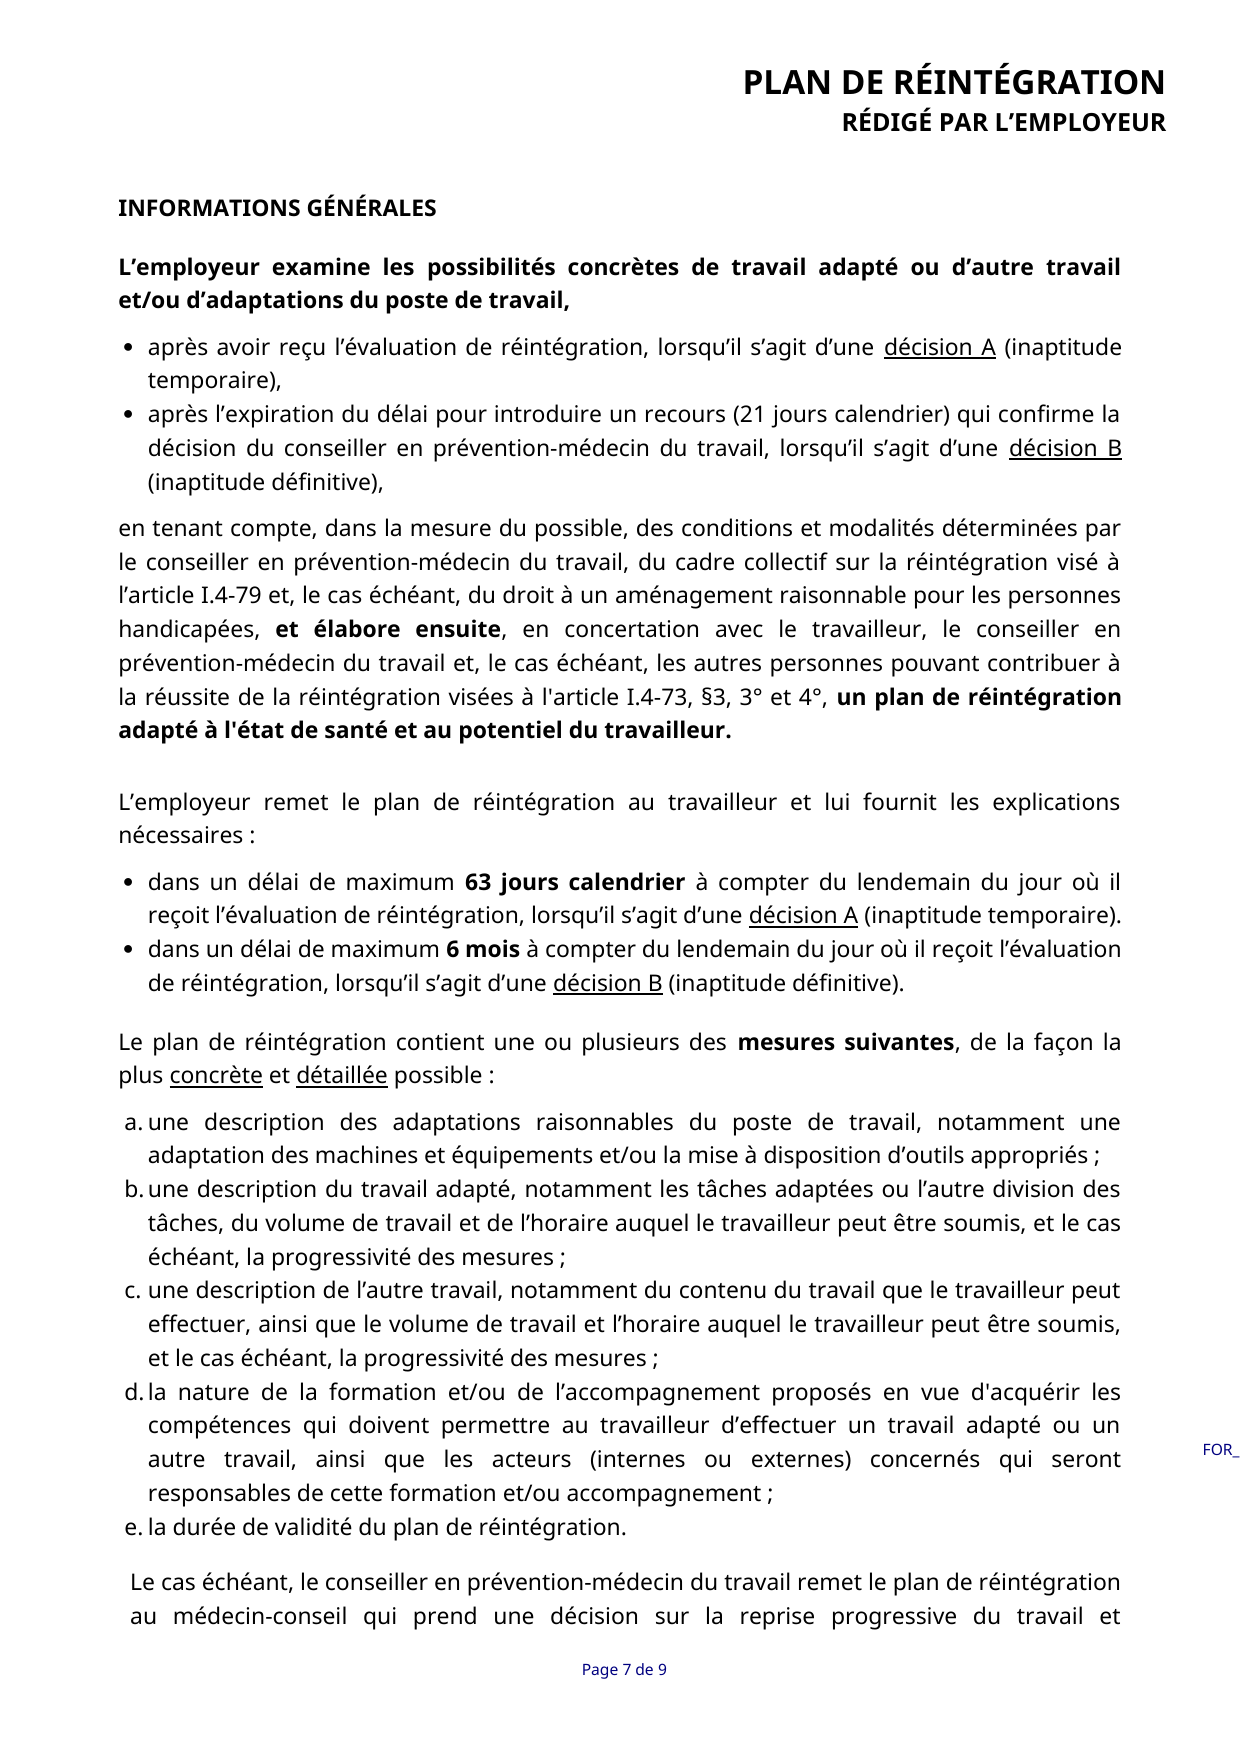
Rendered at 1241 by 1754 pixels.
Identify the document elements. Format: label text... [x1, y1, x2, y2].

list la nature de la formation et/ou de l’accompagnement proposés en vue d'acquérir les compétences qui doivent permettre au travailleur d’effectuer un travail adapté ou un autre travail, ainsi que les acteurs (internes ou externes) concernés qui seront responsables de cette formation et/ou accompagnement ; [124, 1376, 1122, 1508]
list après avoir reçu l’évaluation de réintégration, lorsqu’il s’agit d’une décision A (inaptitude temporaire), [124, 331, 1122, 396]
list la durée de validité du plan de réintégration. [124, 1511, 1122, 1542]
list une description des adaptations raisonnables du poste de travail, notamment une adaptation des machines et équipements et/ou la mise à disposition d’outils appropriés ; [124, 1106, 1122, 1171]
list dans un délai de maximum 6 mois à compter du lendemain du jour où il reçoit l’évaluation de réintégration, lorsqu’il s’agit d’une décision B (inaptitude définitive). [124, 933, 1122, 998]
text L’employeur remet le plan de réintégration au travailleur et lui fournit les explications nécessaires : [118, 786, 1122, 851]
list une description du travail adapté, notamment les tâches adaptées ou l’autre division des tâches, du volume de travail et de l’horaire auquel le travailleur peut être soumis, et le cas échéant, la progressivité des mesures ; [124, 1173, 1122, 1272]
list dans un délai de maximum 63 jours calendrier à compter du lendemain du jour où il reçoit l’évaluation de réintégration, lorsqu’il s’agit d’une décision A (inaptitude temporaire). [124, 866, 1122, 931]
text en tenant compte, dans la mesure du possible, des conditions et modalités déterminées par le conseiller en prévention-médecin du travail, du cadre collectif sur la réintégration visé à l’article I.4-79 et, le cas échéant, du droit à un aménagement raisonnable pour les personnes handicapées, et élabore ensuite, en concertation avec le travailleur, le conseiller en prévention-médecin du travail et, le cas échéant, les autres personnes pouvant contribuer à la réussite de la réintégration visées à l'article I.4-73, §3, 3° et 4°, un plan de réintégration adapté à l'état de santé et au potentiel du travailleur. [118, 512, 1122, 746]
text L’employeur examine les possibilités concrètes de travail adapté ou d’autre travail et/ou d’adaptations du poste de travail, [118, 251, 1122, 316]
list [130, 1566, 1122, 1631]
text Informations générales [118, 192, 1122, 223]
list après l’expiration du délai pour introduire un recours (21 jours calendrier) qui confirme la décision du conseiller en prévention-médecin du travail, lorsqu’il s’agit d’une décision B (inaptitude définitive), [124, 398, 1122, 497]
list une description de l’autre travail, notamment du contenu du travail que le travailleur peut effectuer, ainsi que le volume de travail et l’horaire auquel le travailleur peut être soumis, et le cas échéant, la progressivité des mesures ; [124, 1274, 1122, 1373]
text Le plan de réintégration contient une ou plusieurs des mesures suivantes, de la façon la plus concrète et détaillée possible : [118, 1026, 1122, 1091]
